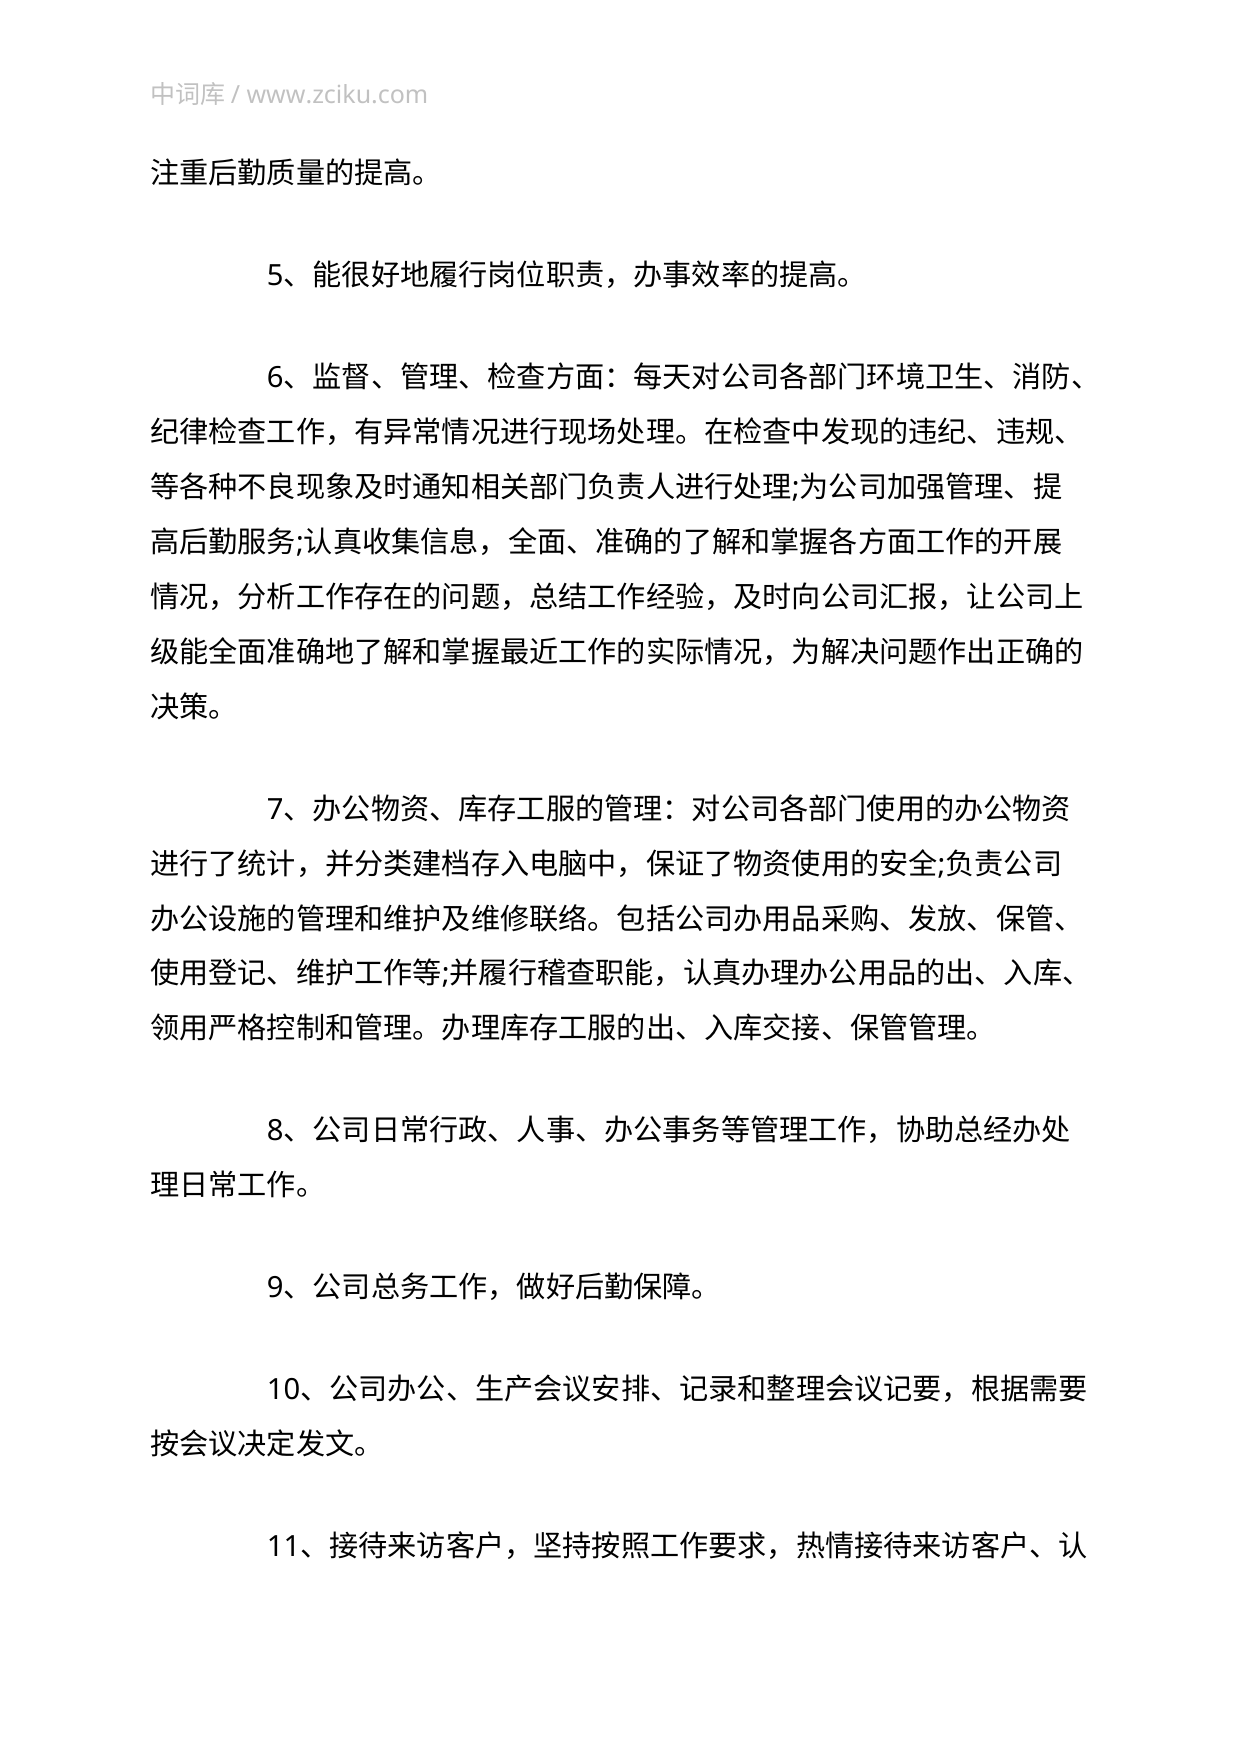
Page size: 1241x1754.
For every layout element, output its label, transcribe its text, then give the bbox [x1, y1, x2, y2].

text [150, 150, 1090, 192]
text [150, 1522, 1090, 1565]
text 6、监督、管理、检查方面：每天对公司各部门环境卫生、消防、纪律检查工作，有异常情况进行现场处理。在检查中发现的违纪、违规、等各种不良现象及时通知相关部门负责人进行处理;为公司加强管理、提高后勤服务;认真收集信息，全面、准确的了解和掌握各方面工作的开展情况，分析工作存在的问题，总结工作经验，及时向公司汇报，让公司上级能全面准确地了解和掌握最近工作的实际情况，为解决问题作出正确的决策。 [150, 354, 1090, 726]
text 7、办公物资、库存工服的管理：对公司各部门使用的办公物资进行了统计，并分类建档存入电脑中，保证了物资使用的安全;负责公司办公设施的管理和维护及维修联络。包括公司办用品采购、发放、保管、使用登记、维护工作等;并履行稽查职能，认真办理办公用品的出、入库、领用严格控制和管理。办理库存工服的出、入库交接、保管管理。 [150, 785, 1090, 1047]
text 5、能很好地履行岗位职责，办事效率的提高。 [150, 252, 1090, 294]
text 10、公司办公、生产会议安排、记录和整理会议记要，根据需要按会议决定发文。 [150, 1366, 1090, 1463]
text 8、公司日常行政、人事、办公事务等管理工作，协助总经办处理日常工作。 [150, 1107, 1090, 1204]
text 9、公司总务工作，做好后勤保障。 [150, 1264, 1090, 1306]
